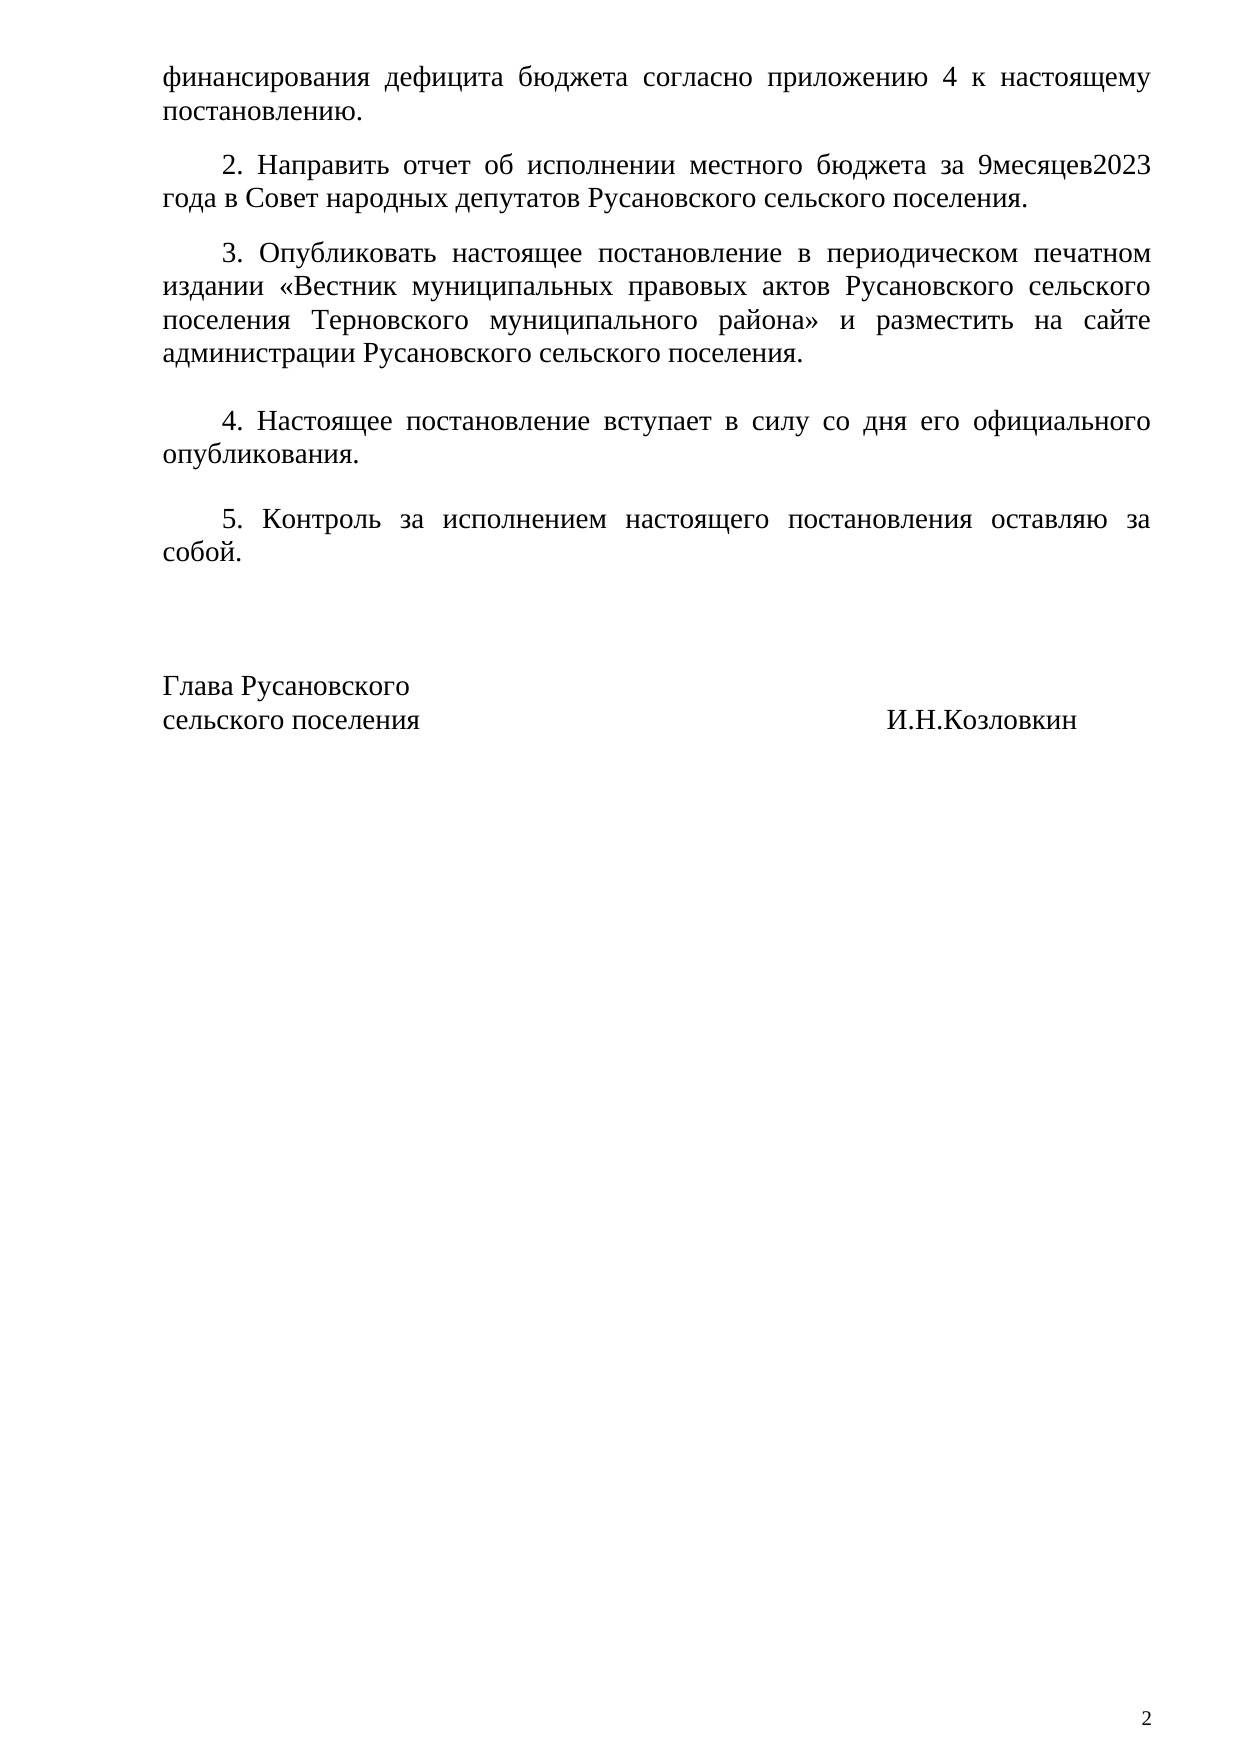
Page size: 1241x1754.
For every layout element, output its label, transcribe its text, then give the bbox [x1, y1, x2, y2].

text Глава Русановского [162, 668, 1152, 702]
text сельского поселения И.Н.Козловкин [162, 702, 1152, 736]
text 5. Контроль за исполнением настоящего постановления оставляю за собой. [162, 501, 1152, 568]
text 4. Настоящее постановление вступает в силу со дня его официального опубликования. [162, 403, 1152, 470]
text 3. Опубликовать настоящее постановление в периодическом печатном издании «Вестник муниципальных правовых актов Русановского сельского поселения Терновского муниципального района» и разместить на сайте администрации Русановского сельского поселения. [162, 235, 1152, 369]
text 2. Направить отчет об исполнении местного бюджета за 9месяцев2023 года в Совет народных депутатов Русановского сельского поселения. [162, 147, 1152, 214]
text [162, 59, 1152, 126]
